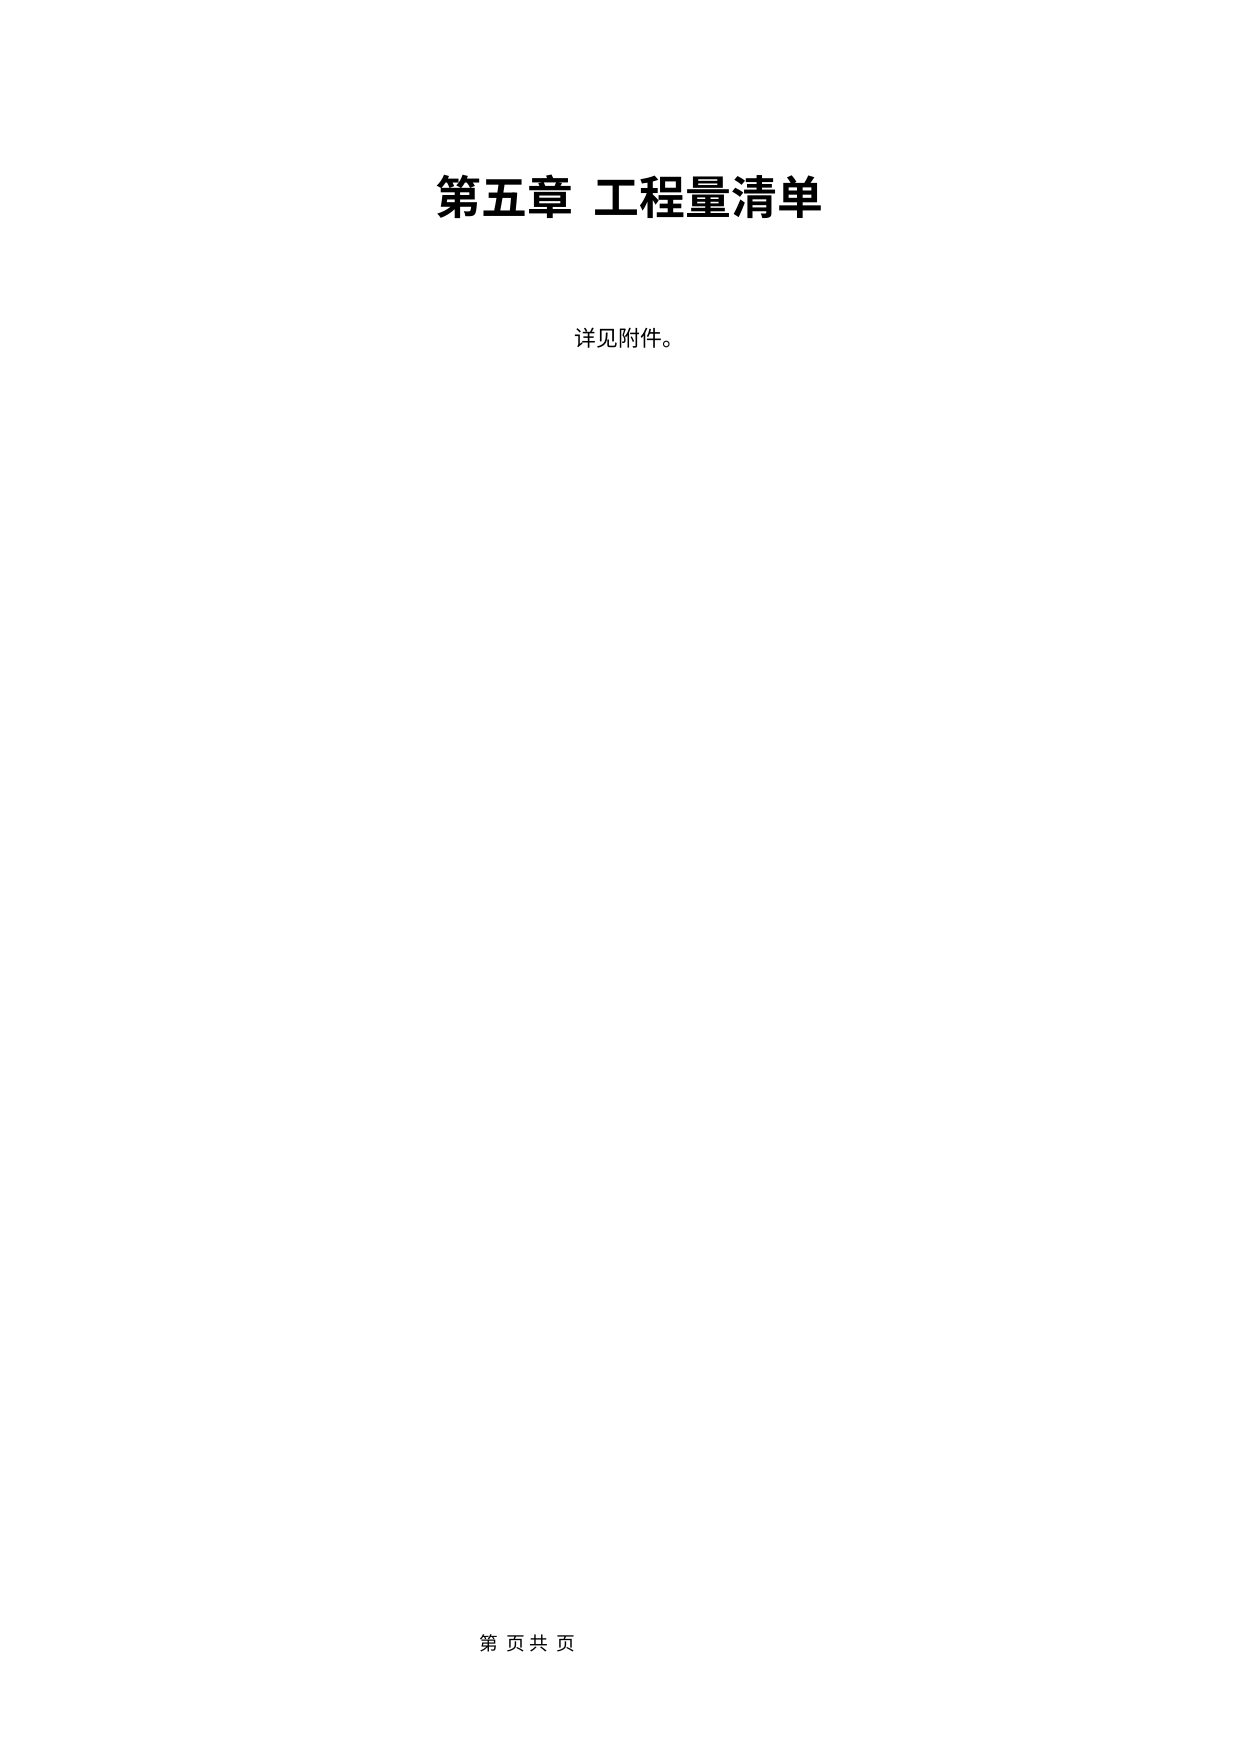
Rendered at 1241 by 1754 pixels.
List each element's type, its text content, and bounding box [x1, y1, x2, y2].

text 详见附件。 [136, 321, 1122, 353]
subtitle 第五章 工程量清单 [136, 146, 1122, 243]
